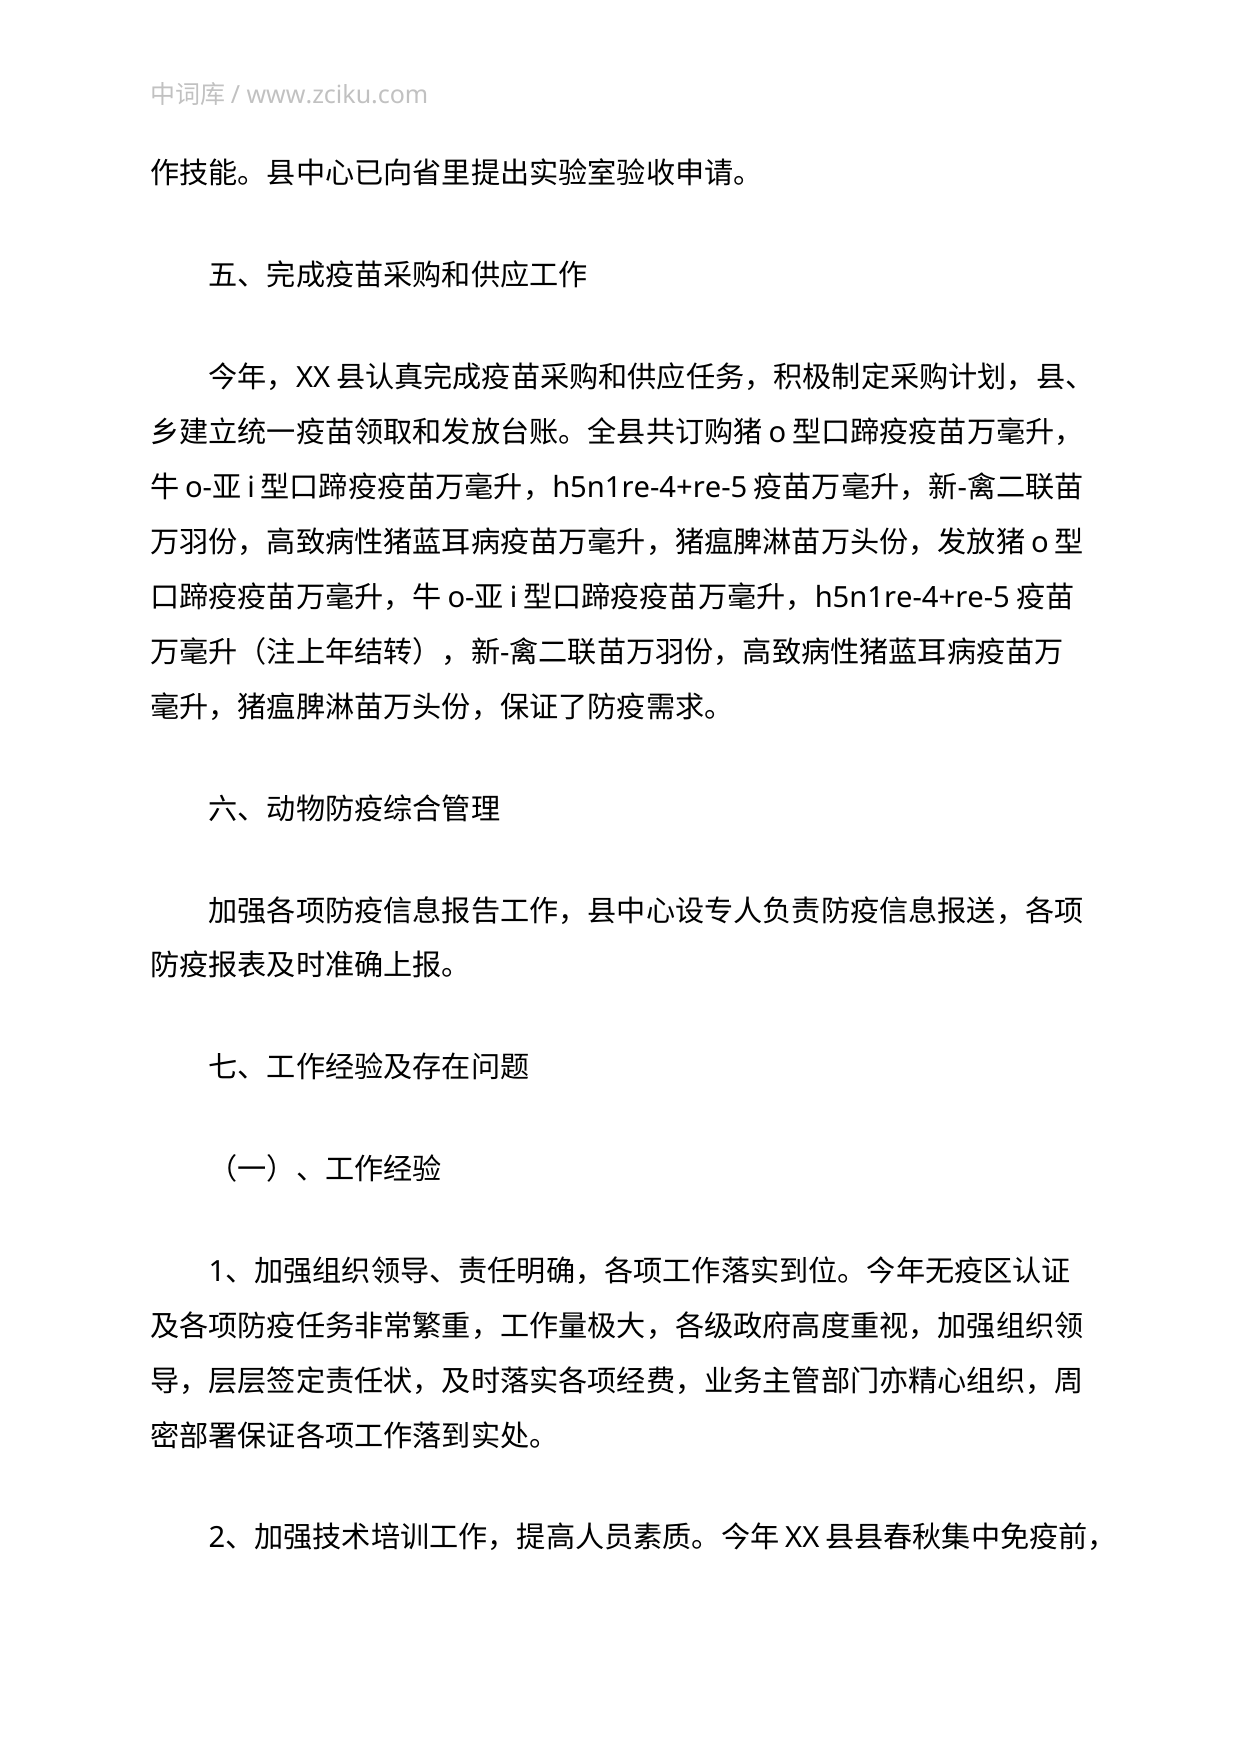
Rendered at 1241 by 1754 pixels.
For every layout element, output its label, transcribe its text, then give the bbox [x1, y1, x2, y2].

text 今年，XX县认真完成疫苗采购和供应任务，积极制定采购计划，县、乡建立统一疫苗领取和发放台账。全县共订购猪o型口蹄疫疫苗万毫升，牛o-亚i型口蹄疫疫苗万毫升，h5n1re-4+re-5疫苗万毫升，新-禽二联苗万羽份，高致病性猪蓝耳病疫苗万毫升，猪瘟脾淋苗万头份，发放猪o型口蹄疫疫苗万毫升，牛o-亚i型口蹄疫疫苗万毫升，h5n1re-4+re-5疫苗万毫升（注上年结转），新-禽二联苗万羽份，高致病性猪蓝耳病疫苗万毫升，猪瘟脾淋苗万头份，保证了防疫需求。 [150, 353, 1090, 726]
text 六、动物防疫综合管理 [150, 785, 1090, 828]
text 1、加强组织领导、责任明确，各项工作落实到位。今年无疫区认证及各项防疫任务非常繁重，工作量极大，各级政府高度重视，加强组织领导，层层签定责任状，及时落实各项经费，业务主管部门亦精心组织，周密部署保证各项工作落到实处。 [150, 1247, 1090, 1454]
text 五、完成疫苗采购和供应工作 [150, 252, 1090, 294]
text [150, 1514, 1090, 1556]
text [150, 150, 1090, 192]
text （一）、工作经验 [150, 1146, 1090, 1188]
text 加强各项防疫信息报告工作，县中心设专人负责防疫信息报送，各项防疫报表及时准确上报。 [150, 887, 1090, 984]
text 七、工作经验及存在问题 [150, 1044, 1090, 1086]
